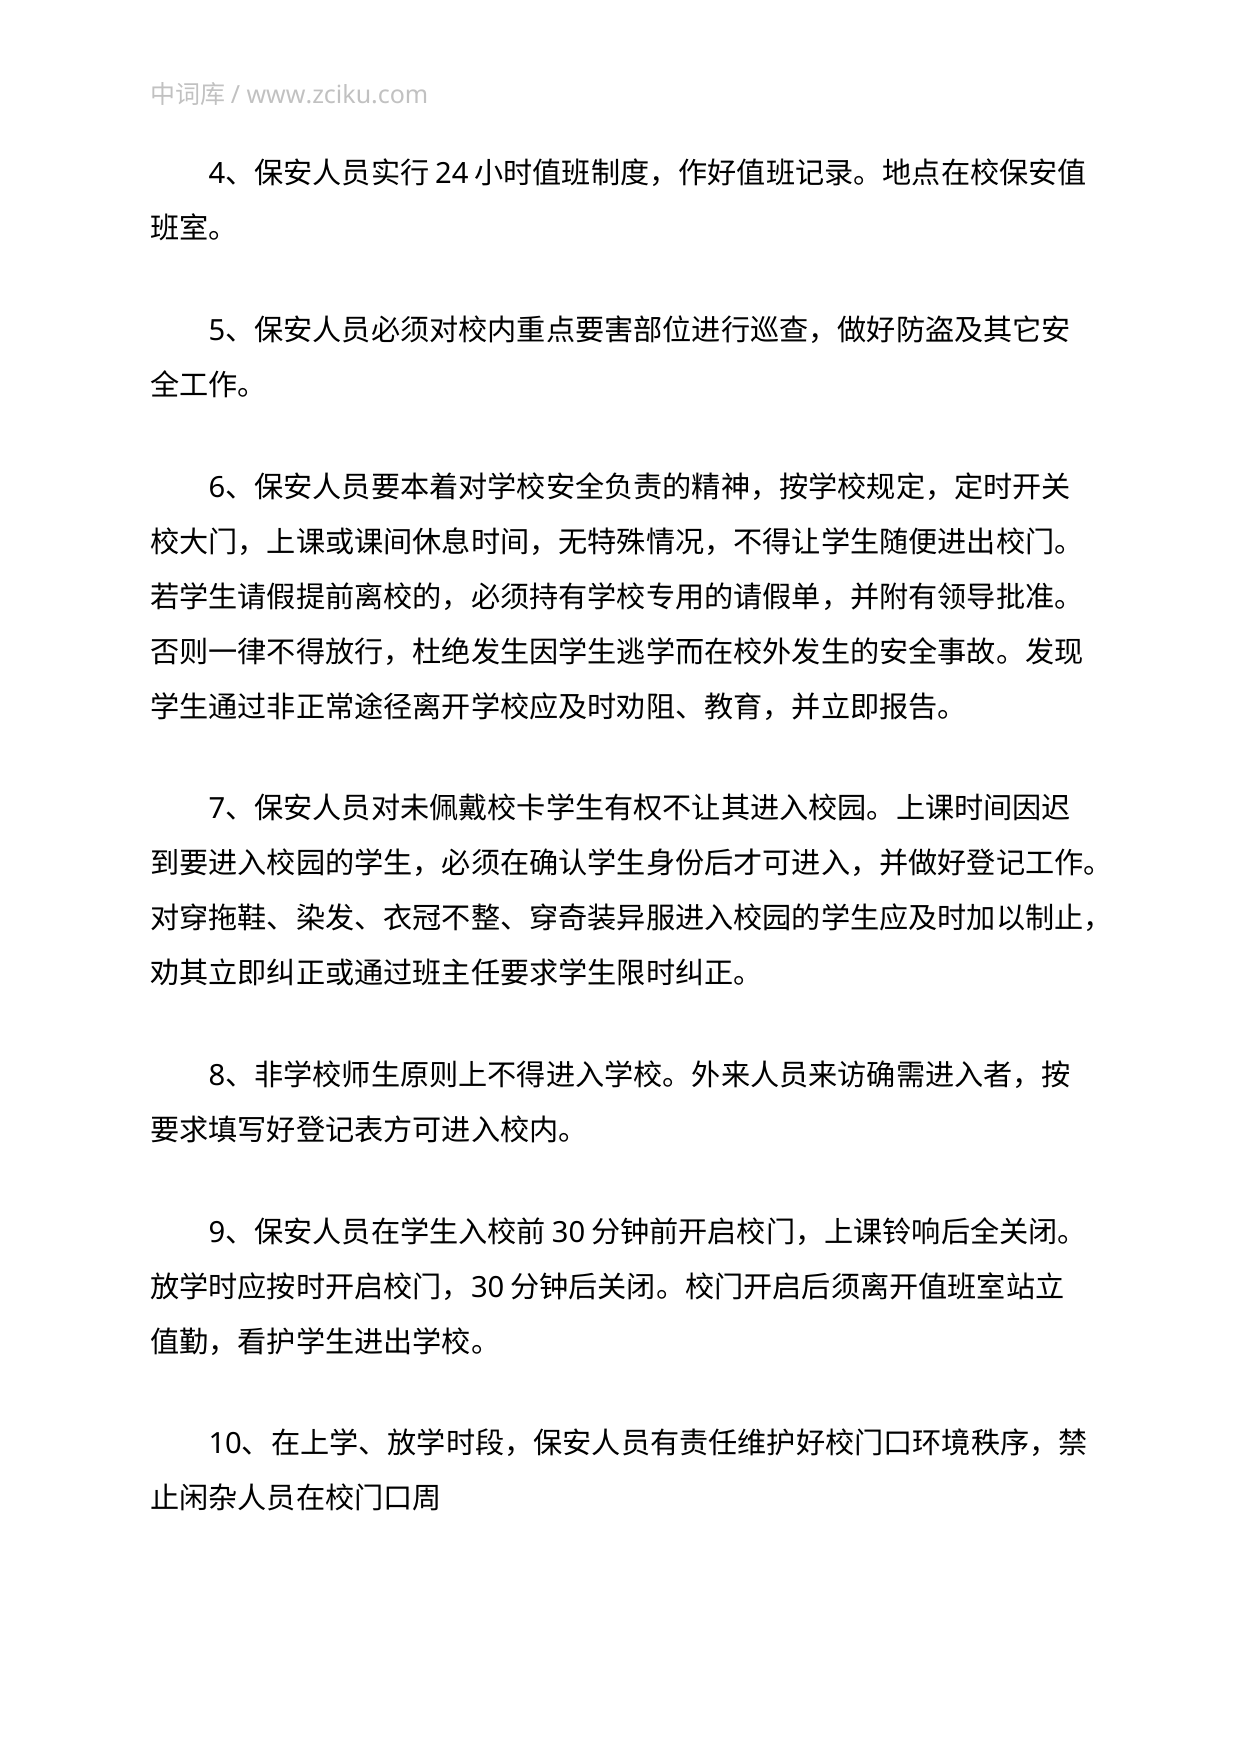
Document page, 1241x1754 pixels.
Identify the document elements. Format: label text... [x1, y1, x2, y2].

text 6、保安人员要本着对学校安全负责的精神，按学校规定，定时开关校大门，上课或课间休息时间，无特殊情况，不得让学生随便进出校门。若学生请假提前离校的，必须持有学校专用的请假单，并附有领导批准。否则一律不得放行，杜绝发生因学生逃学而在校外发生的安全事故。发现学生通过非正常途径离开学校应及时劝阻、教育，并立即报告。 [150, 463, 1090, 726]
text 5、保安人员必须对校内重点要害部位进行巡查，做好防盗及其它安全工作。 [150, 307, 1090, 404]
text 7、保安人员对未佩戴校卡学生有权不让其进入校园。上课时间因迟到要进入校园的学生，必须在确认学生身份后才可进入，并做好登记工作。对穿拖鞋、染发、衣冠不整、穿奇装异服进入校园的学生应及时加以制止，劝其立即纠正或通过班主任要求学生限时纠正。 [150, 785, 1090, 992]
text 4、保安人员实行24小时值班制度，作好值班记录。地点在校保安值班室。 [150, 150, 1090, 247]
text 10、在上学、放学时段，保安人员有责任维护好校门口环境秩序，禁止闲杂人员在校门口周 [150, 1420, 1090, 1517]
text 9、保安人员在学生入校前30分钟前开启校门，上课铃响后全关闭。放学时应按时开启校门，30分钟后关闭。校门开启后须离开值班室站立值勤，看护学生进出学校。 [150, 1208, 1090, 1361]
text 8、非学校师生原则上不得进入学校。外来人员来访确需进入者，按要求填写好登记表方可进入校内。 [150, 1052, 1090, 1149]
